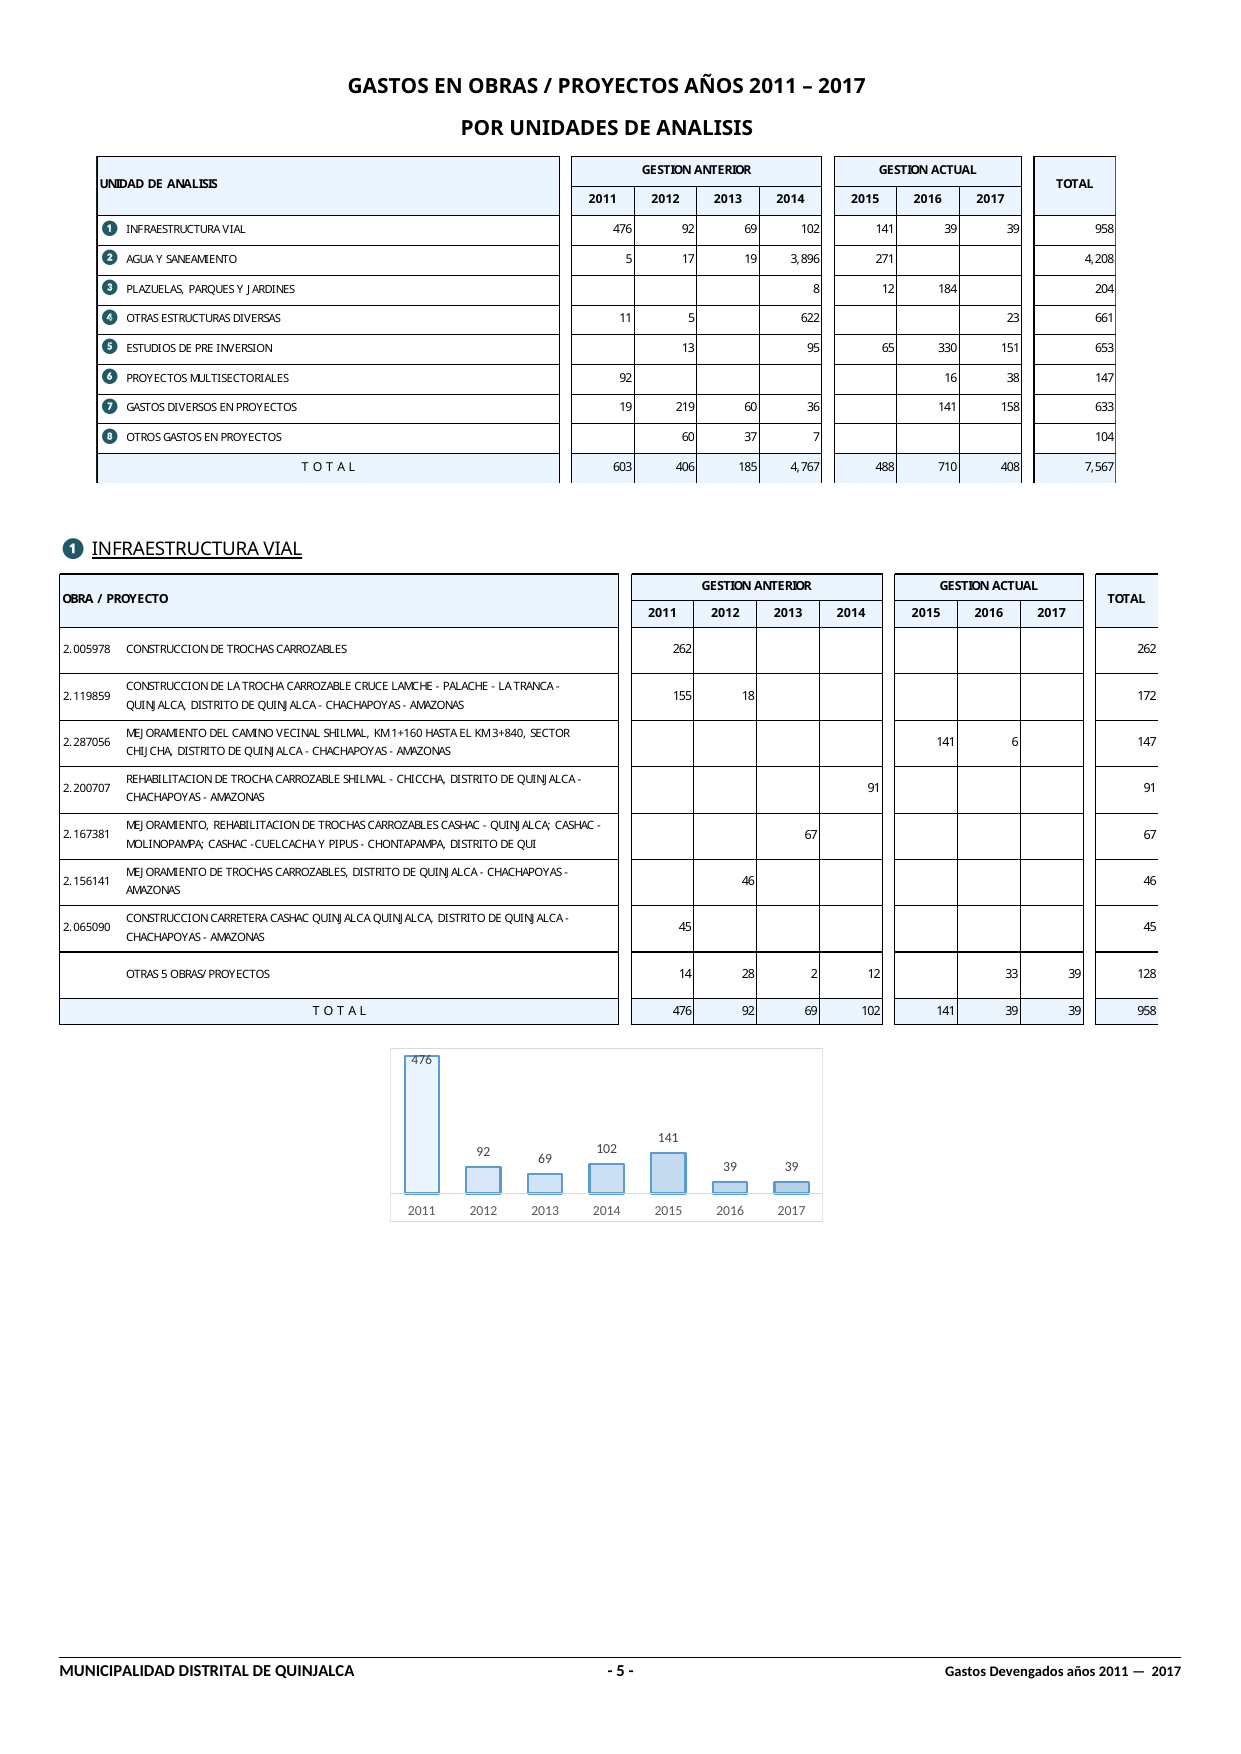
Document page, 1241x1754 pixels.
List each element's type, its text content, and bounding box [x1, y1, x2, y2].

table_header ❶ INFRAESTRUCTURA VIAL [39, 529, 1174, 1228]
table_header GASTOS EN OBRAS / PROYECTOS AÑOS 2011 – 2017 POR UNIDADES DE ANALISIS [39, 71, 1174, 484]
